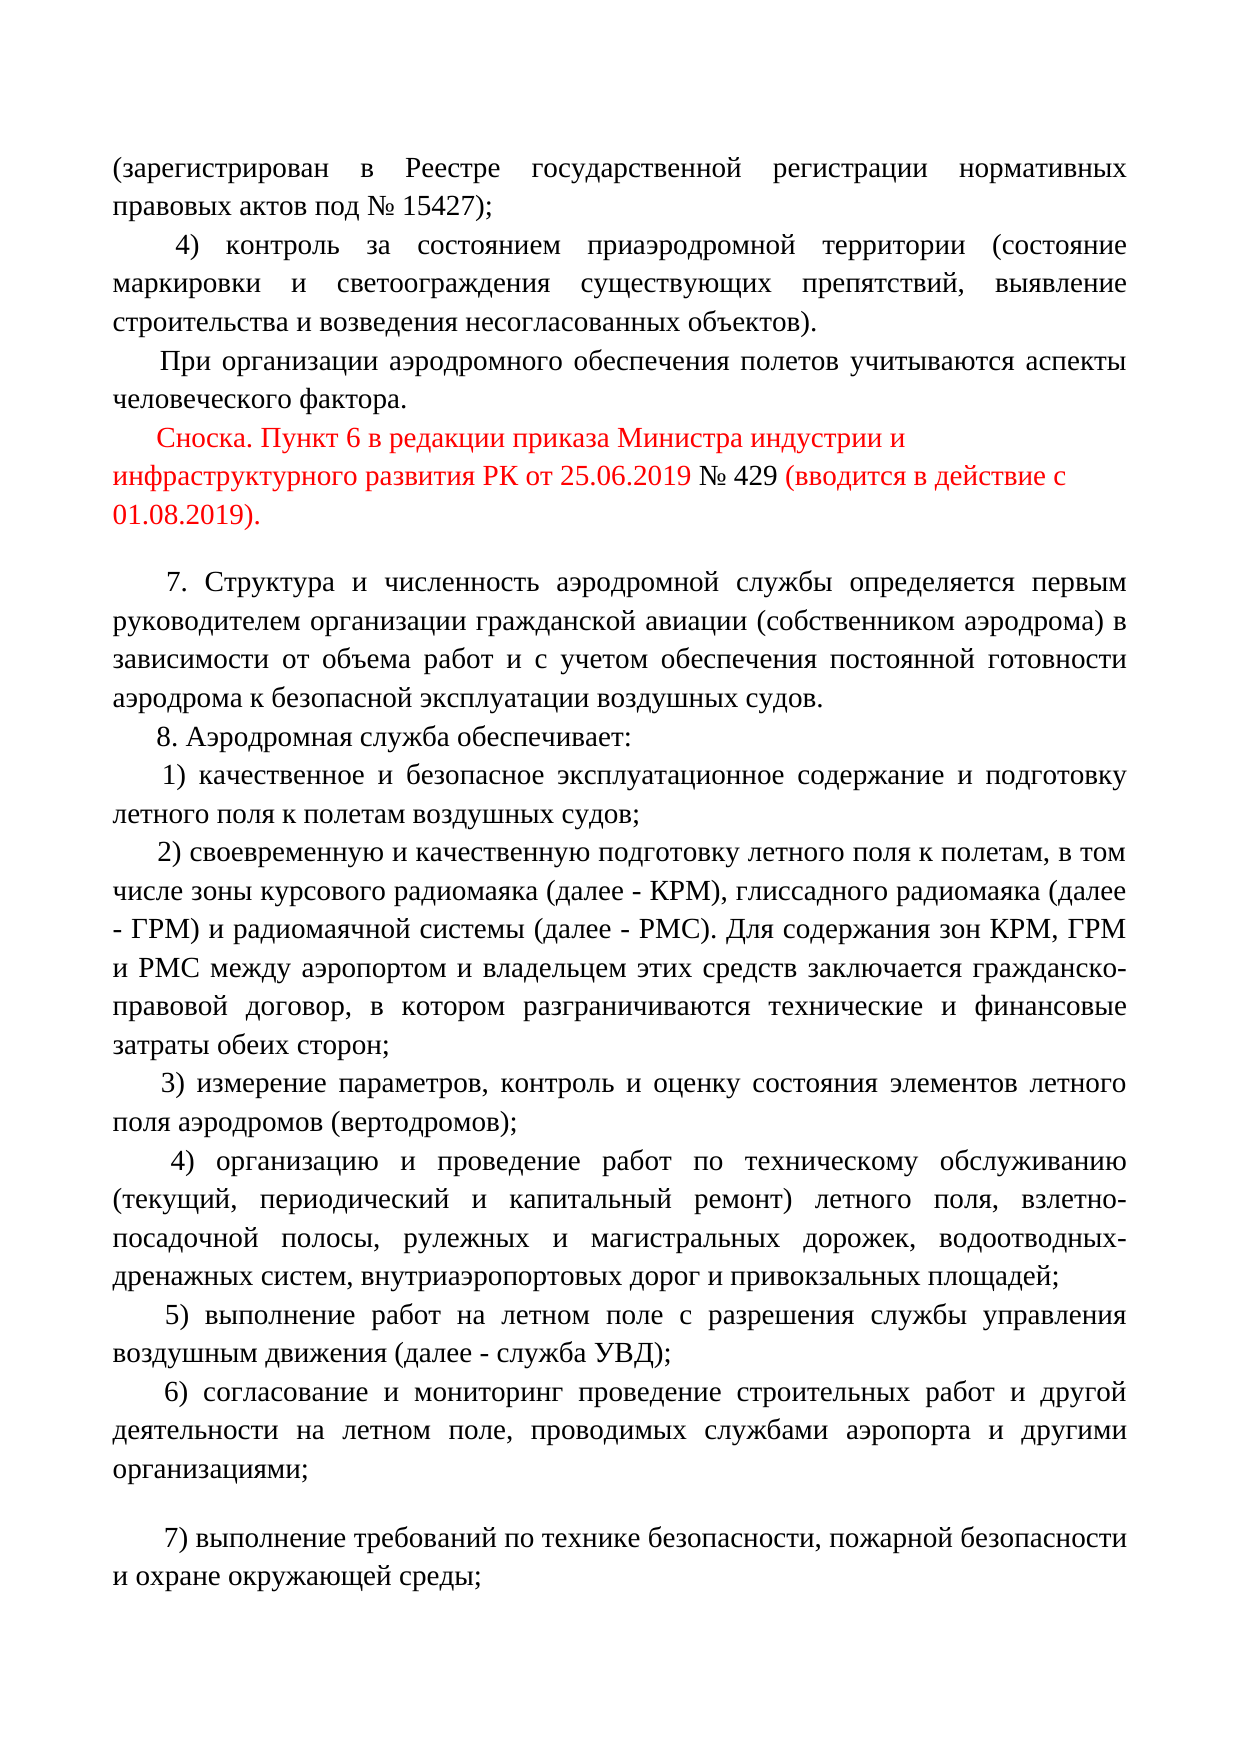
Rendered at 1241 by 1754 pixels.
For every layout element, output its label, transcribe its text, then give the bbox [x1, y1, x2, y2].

text 7. Структура и численность аэродромной службы определяется первым руководителем организации гражданской авиации (собственником аэродрома) в зависимости от объема работ и с учетом обеспечения постоянной готовности аэродрома к безопасной эксплуатации воздушных судов. [112, 564, 1128, 714]
text 1) качественное и безопасное эксплуатационное содержание и подготовку летного поля к полетам воздушных судов; [112, 757, 1128, 829]
text 2) своевременную и качественную подготовку летного поля к полетам, в том числе зоны курсового радиомаяка (далее - КРМ), глиссадного радиомаяка (далее - ГРМ) и радиомаячной системы (далее - РМС). Для содержания зон КРМ, ГРМ и РМС между аэропортом и владельцем этих средств заключается гражданско-правовой договор, в котором разграничиваются технические и финансовые затраты обеих сторон; [112, 834, 1128, 1061]
text При организации аэродромного обеспечения полетов учитываются аспекты человеческого фактора. [112, 343, 1128, 415]
text 8. Аэродромная служба обеспечивает: [112, 719, 1128, 752]
text Сноска. Пункт 6 в редакции приказа Министра индустрии и инфраструктурного развития РК от 25.06.2019 № 429 (вводится в действие с 01.08.2019). [112, 420, 1128, 561]
text 4) организацию и проведение работ по техническому обслуживанию (текущий, периодический и капитальный ремонт) летного поля, взлетно-посадочной полосы, рулежных и магистральных дорожек, водоотводных-дренажных систем, внутриаэропортовых дорог и привокзальных площадей; [112, 1143, 1128, 1292]
text 6) согласование и мониторинг проведение строительных работ и другой деятельности на летном поле, проводимых службами аэропорта и другими организациями; [112, 1374, 1128, 1484]
text 3) измерение параметров, контроль и оценку состояния элементов летного поля аэродромов (вертодромов); [112, 1066, 1128, 1138]
text 5) выполнение работ на летном поле с разрешения службы управления воздушным движения (далее - служба УВД); [112, 1297, 1128, 1369]
text 4) контроль за состоянием приаэродромной территории (состояние маркировки и светоограждения существующих препятствий, выявление строительства и возведения несогласованных объектов). [112, 227, 1128, 338]
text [112, 150, 1128, 222]
text 7) выполнение требований по технике безопасности, пожарной безопасности и охране окружающей среды; [112, 1520, 1128, 1592]
